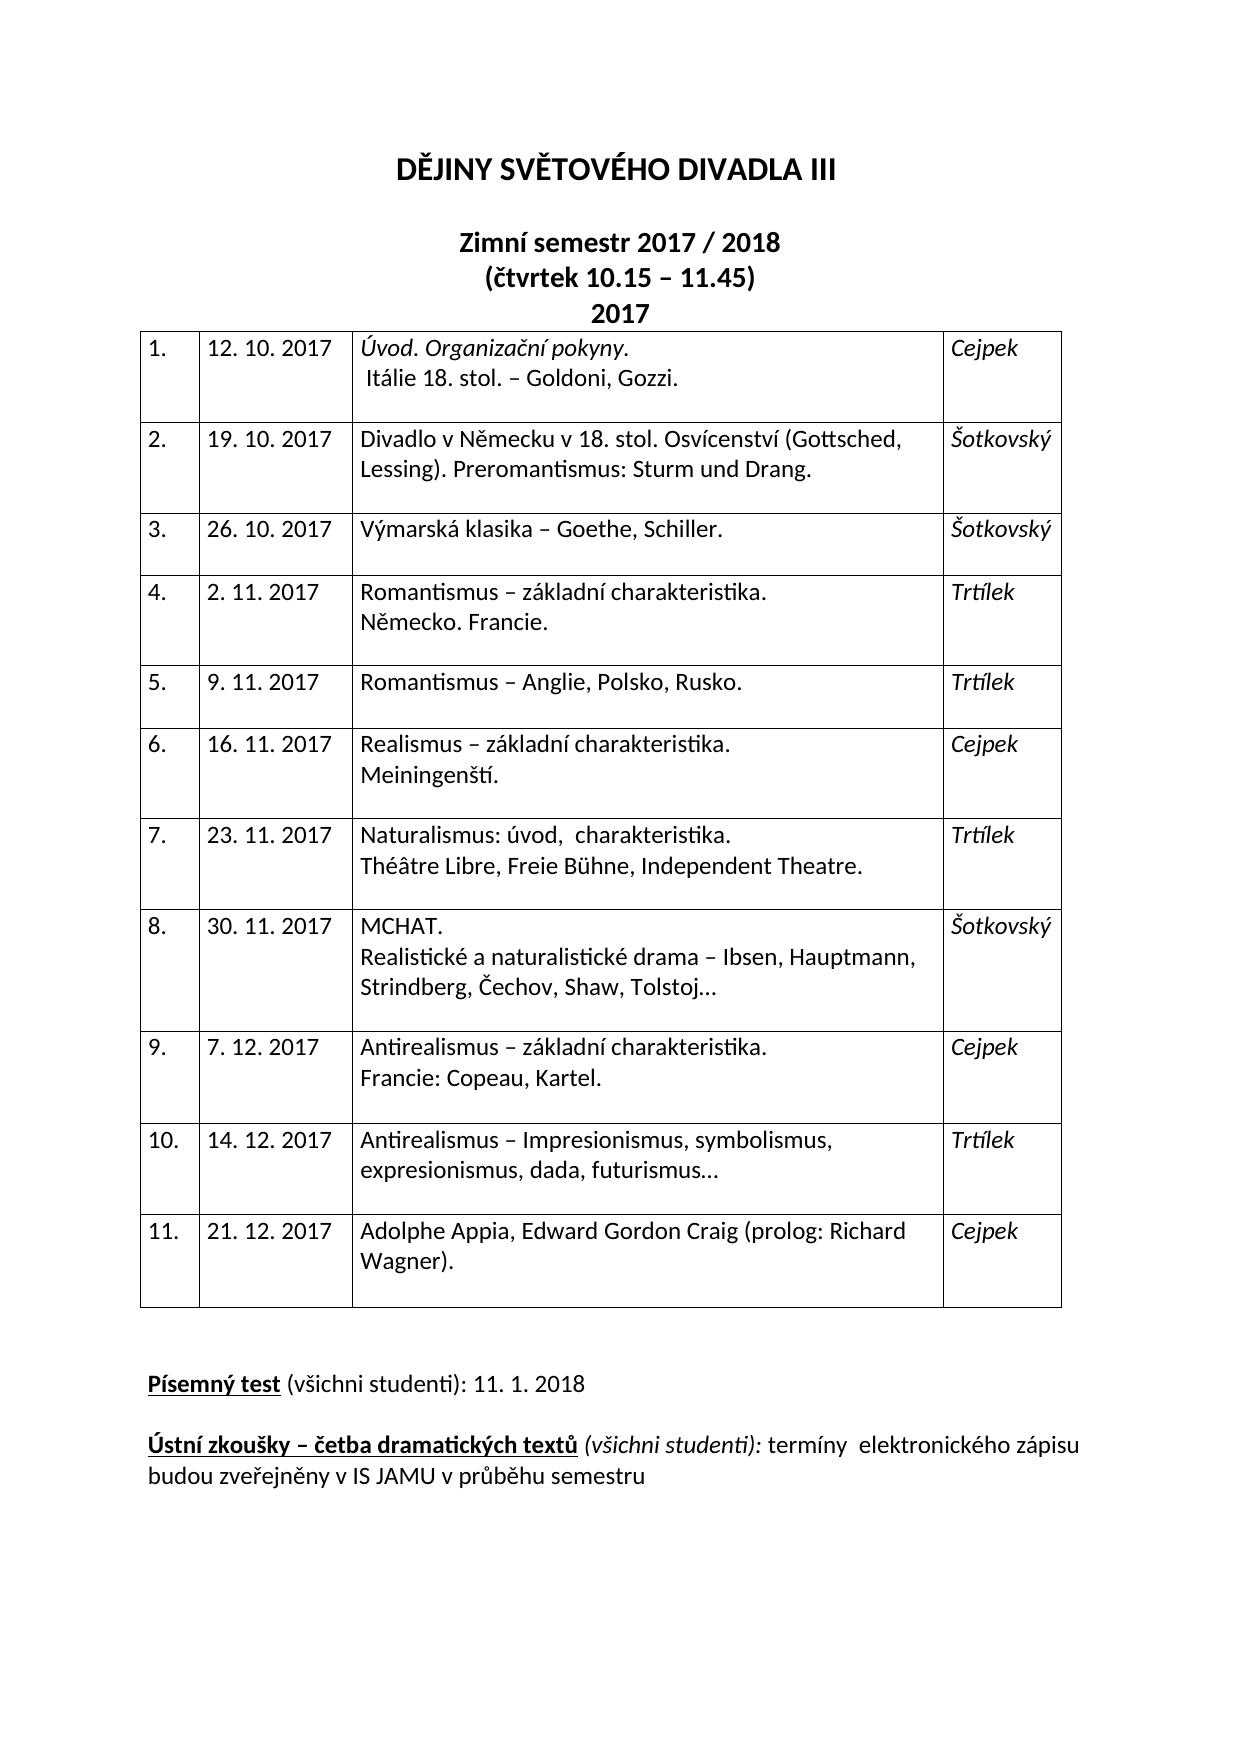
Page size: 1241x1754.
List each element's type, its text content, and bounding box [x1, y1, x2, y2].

table_cell MCHAT. Realistické a naturalistické drama – Ibsen, Hauptmann, Strindberg, Čechov, Shaw, Tolstoj… [353, 910, 943, 1031]
table_header 12. 10. 2017 [200, 332, 352, 422]
title DĚJINY SVĚTOVÉHO DIVADLA III [133, 148, 1093, 188]
table_cell 26. 10. 2017 [200, 514, 352, 574]
table_cell [141, 729, 199, 818]
table_cell Trtílek [944, 576, 1061, 665]
table_cell Šotkovský [944, 514, 1061, 574]
table_cell 14. 12. 2017 [200, 1124, 352, 1214]
table_cell [141, 514, 199, 574]
table_cell Divadlo v Německu v 18. stol. Osvícenství (Gottsched, Lessing). Preromantismus: Sturm und Drang. [353, 423, 943, 512]
table_cell Romantismus – základní charakteristika. Německo. Francie. [353, 576, 943, 665]
table_cell [141, 1124, 199, 1214]
table_cell Cejpek [944, 1215, 1061, 1307]
text 2017 [148, 295, 1093, 331]
table_cell 30. 11. 2017 [200, 910, 352, 1031]
table_cell [141, 819, 199, 909]
table_cell Trtílek [944, 819, 1061, 909]
table_cell Trtílek [944, 666, 1061, 727]
table_cell [141, 423, 199, 512]
table_header Úvod. Organizační pokyny. Itálie 18. stol. – Goldoni, Gozzi. [353, 332, 943, 422]
table_cell [141, 1032, 199, 1123]
table_cell Realismus – základní charakteristika. Meiningenští. [353, 729, 943, 818]
table_cell Antirealismus – základní charakteristika. Francie: Copeau, Kartel. [353, 1032, 943, 1123]
table_cell Antirealismus – Impresionismus, symbolismus, expresionismus, dada, futurismus… [353, 1124, 943, 1214]
table_cell 23. 11. 2017 [200, 819, 352, 909]
table_cell [141, 666, 199, 727]
text Ústní zkoušky – četba dramatických textů (všichni studenti): termíny elektronického zápisu budou zveřejněny v IS JAMU v průběhu semestru [148, 1430, 1093, 1491]
table_cell 2. 11. 2017 [200, 576, 352, 665]
text Písemný test (všichni studenti): 11. 1. 2018 [148, 1369, 1093, 1399]
table_cell Naturalismus: úvod, charakteristika. Théâtre Libre, Freie Bühne, Independent Theatre. [353, 819, 943, 909]
table_cell Šotkovský [944, 423, 1061, 512]
table_cell Cejpek [944, 729, 1061, 818]
table_cell Cejpek [944, 1032, 1061, 1123]
text (čtvrtek 10.15 – 11.45) [148, 259, 1093, 295]
table_cell Romantismus – Anglie, Polsko, Rusko. [353, 666, 943, 727]
table_cell 7. 12. 2017 [200, 1032, 352, 1123]
table_cell 19. 10. 2017 [200, 423, 352, 512]
table_cell Adolphe Appia, Edward Gordon Craig (prolog: Richard Wagner). [353, 1215, 943, 1307]
table_cell [141, 1215, 199, 1307]
text Zimní semestr 2017 / 2018 [148, 224, 1093, 259]
table_cell [141, 910, 199, 1031]
table_cell Šotkovský [944, 910, 1061, 1031]
table_cell 9. 11. 2017 [200, 666, 352, 727]
table_cell Trtílek [944, 1124, 1061, 1214]
table_cell 16. 11. 2017 [200, 729, 352, 818]
table_header [141, 332, 199, 422]
table_cell 21. 12. 2017 [200, 1215, 352, 1307]
table_cell [141, 576, 199, 665]
table_cell Výmarská klasika – Goethe, Schiller. [353, 514, 943, 574]
table_header Cejpek [944, 332, 1061, 422]
